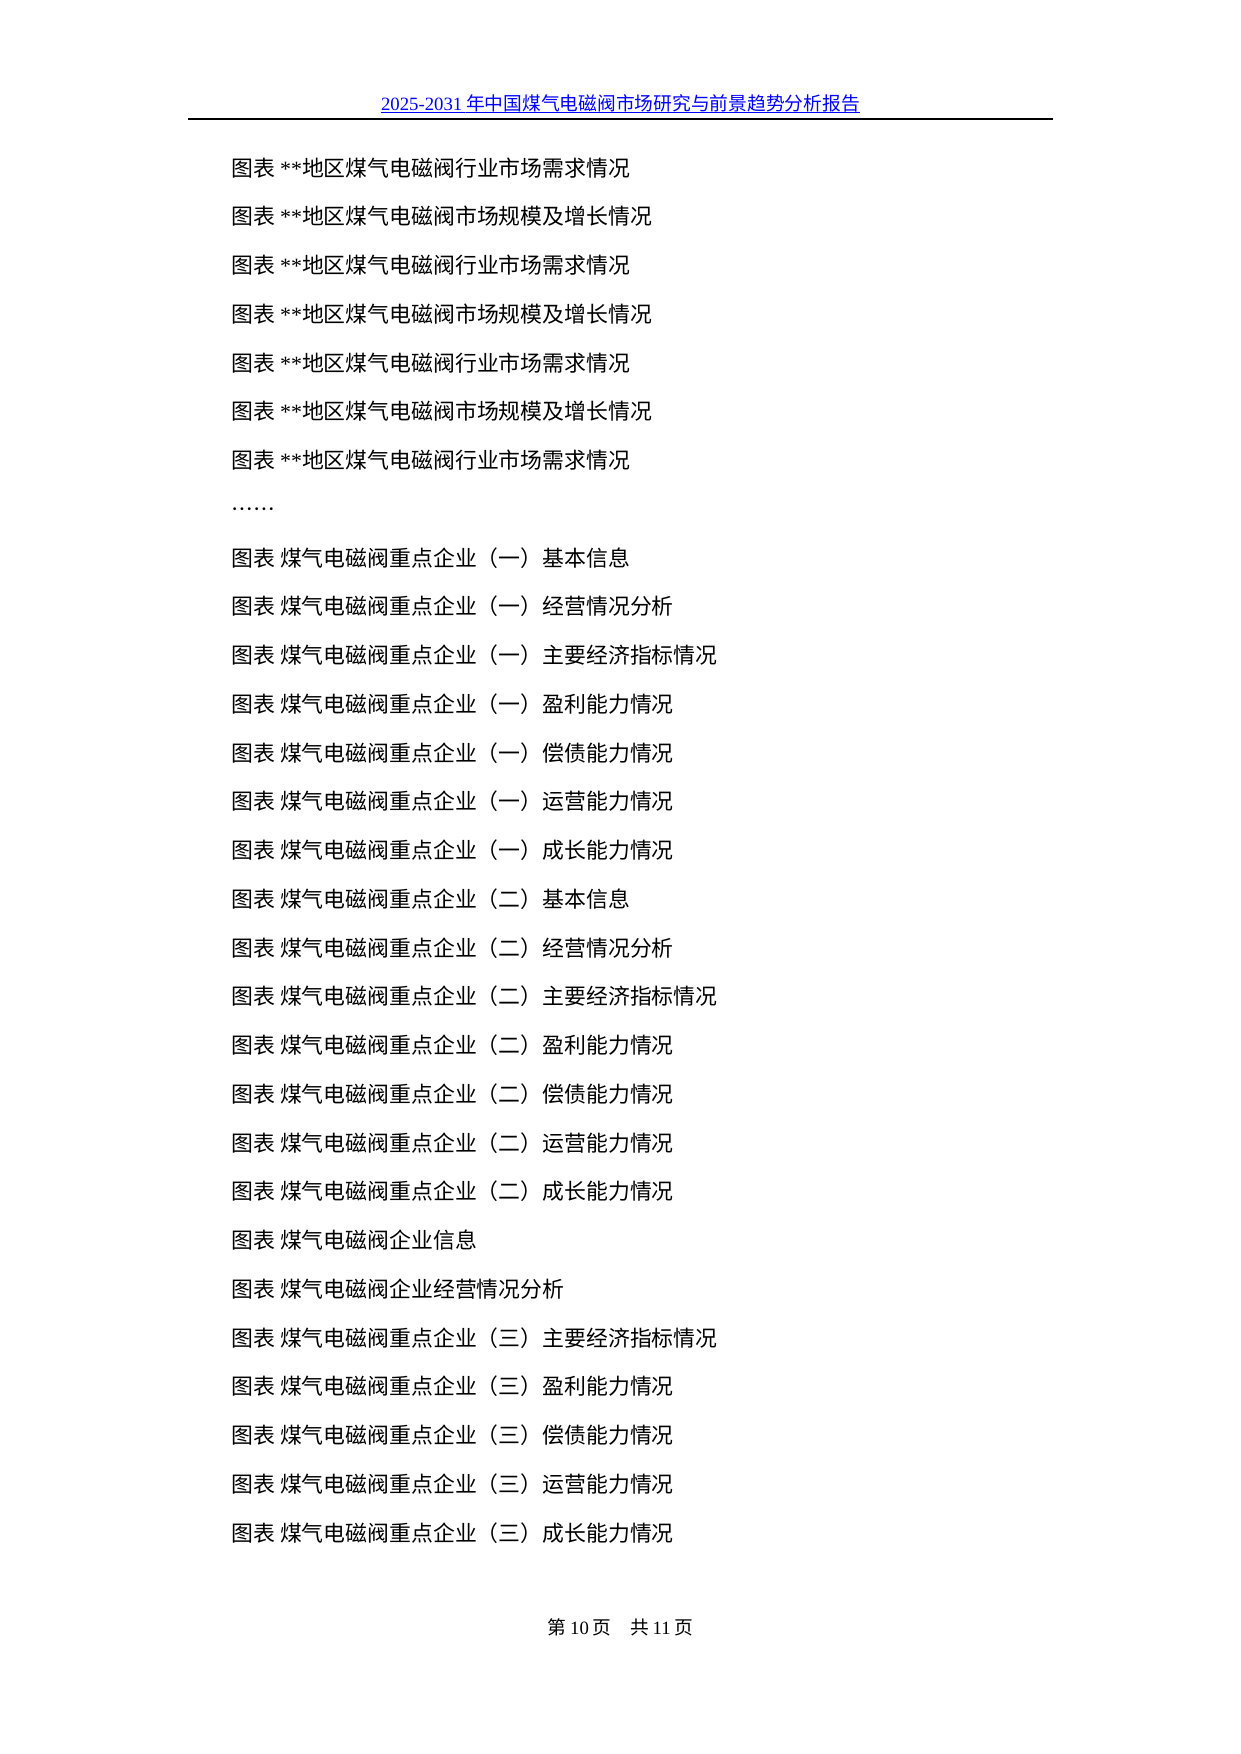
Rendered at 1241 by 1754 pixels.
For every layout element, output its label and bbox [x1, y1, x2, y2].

text [187, 150, 1053, 1548]
